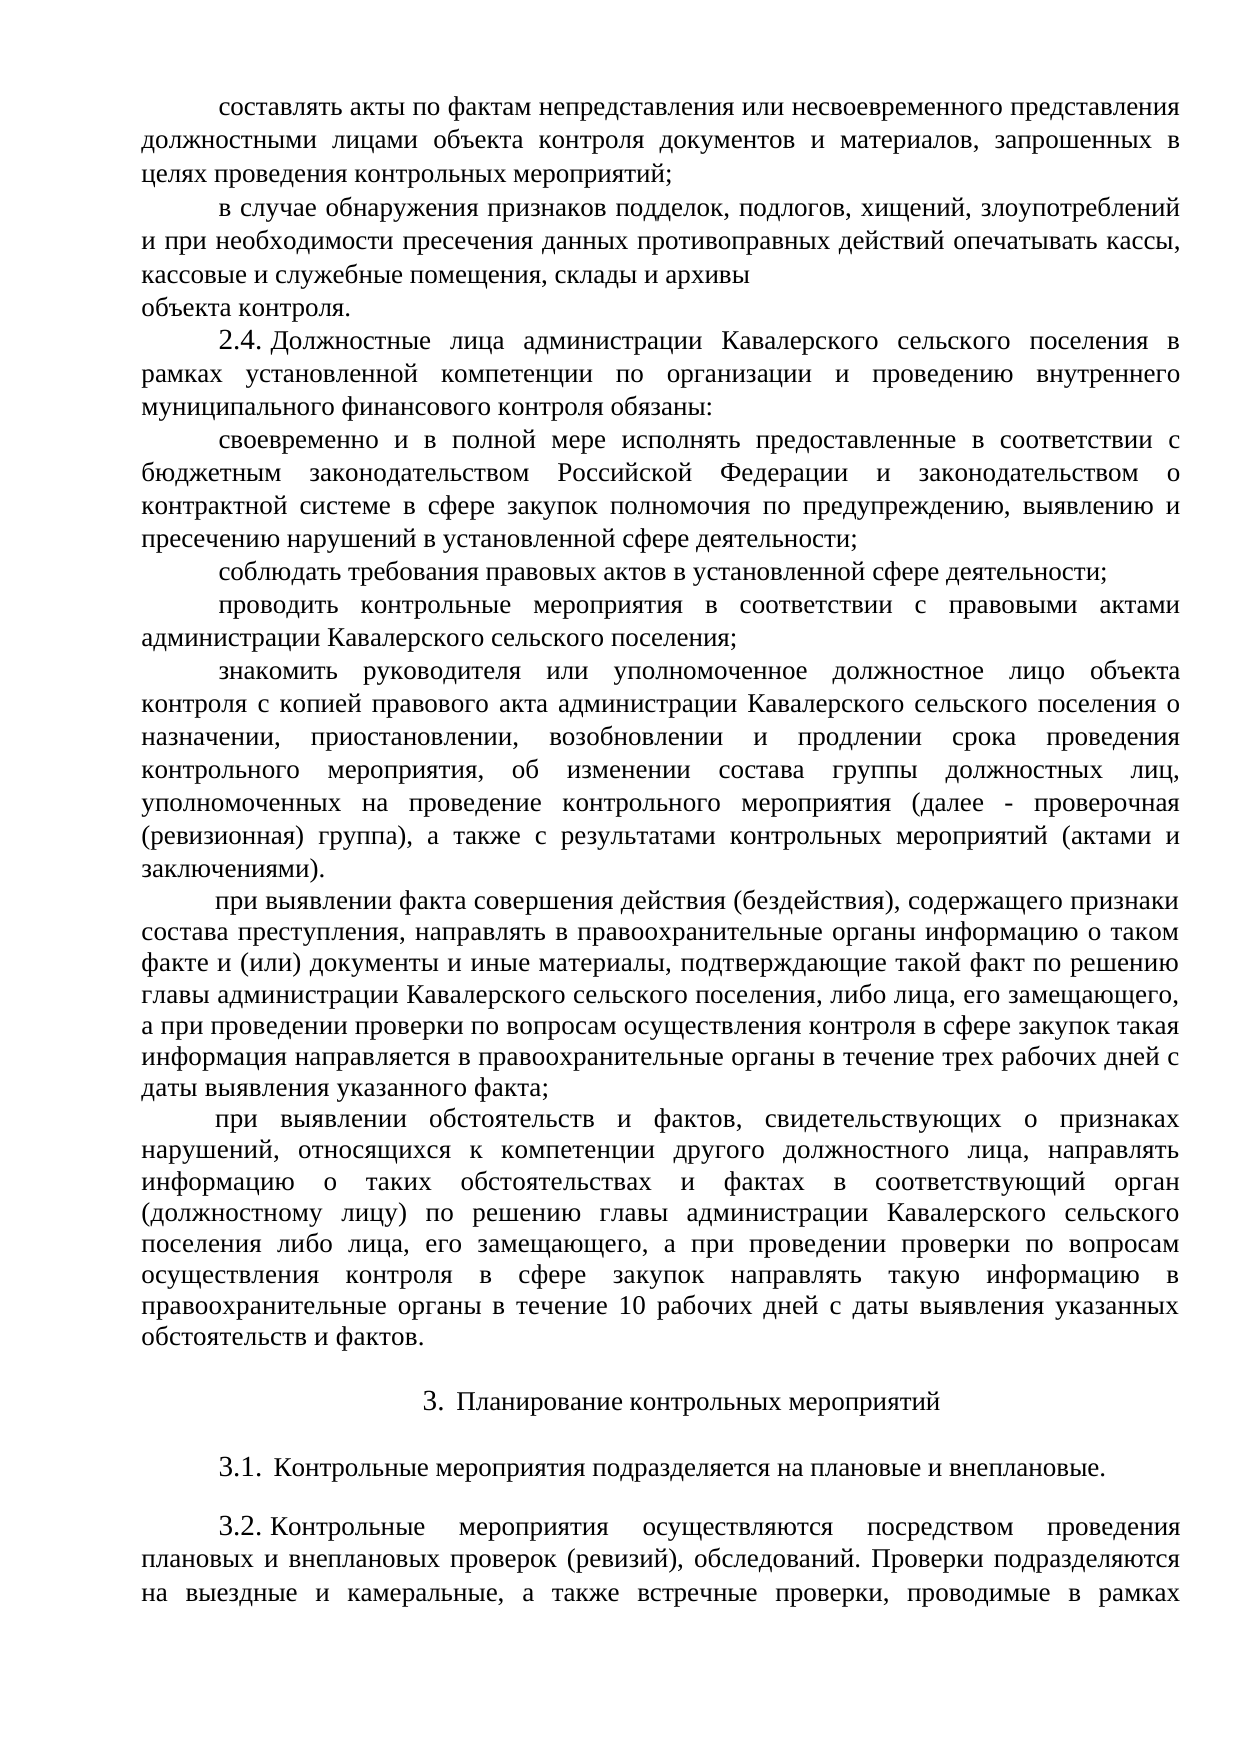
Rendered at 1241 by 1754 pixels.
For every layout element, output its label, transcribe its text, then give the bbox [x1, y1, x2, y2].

list Должностные лица администрации Кавалерского сельского поселения в рамках установленной компетенции по организации и проведению внутреннего муниципального финансового контроля обязаны: [141, 323, 1181, 422]
text составлять акты по фактам непредставления или несвоевременного представления должностными лицами объекта контроля документов и материалов, запрошенных в целях проведения контрольных мероприятий; [141, 89, 1181, 189]
text своевременно и в полной мере исполнять предоставленные в соответствии с бюджетным законодательством Российской Федерации и законодательством о контрактной системе в сфере закупок полномочия по предупреждению, выявлению и пресечению нарушений в установленной сфере деятельности; [141, 422, 1181, 554]
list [141, 1508, 1181, 1608]
text соблюдать требования правовых актов в установленной сфере деятельности; [141, 554, 1181, 587]
list Контрольные мероприятия подразделяется на плановые и внеплановые. [141, 1451, 1181, 1483]
text в случае обнаружения признаков подделок, подлогов, хищений, злоупотреблений и при необходимости пресечения данных противоправных действий опечатывать кассы, кассовые и служебные помещения, склады и архивы [141, 189, 1181, 290]
text проводить контрольные мероприятия в соответствии с правовыми актами администрации Кавалерского сельского поселения; [141, 587, 1181, 653]
text при выявлении факта совершения действия (бездействия), содержащего признаки состава преступления, направлять в правоохранительные органы информацию о таком факте и (или) документы и иные материалы, подтверждающие такой факт по решению главы администрации Кавалерского сельского поселения, либо лица, его замещающего, а при проведении проверки по вопросам осуществления контроля в сфере закупок такая информация направляется в правоохранительные органы в течение трех рабочих дней с даты выявления указанного факта; [141, 884, 1181, 1102]
text объекта контроля. [141, 290, 1181, 323]
list Планирование контрольных мероприятий [422, 1384, 1181, 1417]
text при выявлении обстоятельств и фактов, свидетельствующих о признаках нарушений, относящихся к компетенции другого должностного лица, направлять информацию о таких обстоятельствах и фактах в соответствующий орган (должностному лицу) по решению главы администрации Кавалерского сельского поселения либо лица, его замещающего, а при проведении проверки по вопросам осуществления контроля в сфере закупок направлять такую информацию в правоохранительные органы в течение 10 рабочих дней с даты выявления указанных обстоятельств и фактов. [141, 1102, 1181, 1351]
text знакомить руководителя или уполномоченное должностное лицо объекта контроля с копией правового акта администрации Кавалерского сельского поселения о назначении, приостановлении, возобновлении и продлении срока проведения контрольного мероприятия, об изменении состава группы должностных лиц, уполномоченных на проведение контрольного мероприятия (далее - проверочная (ревизионная) группа), а также с результатами контрольных мероприятий (актами и заключениями). [141, 653, 1181, 884]
